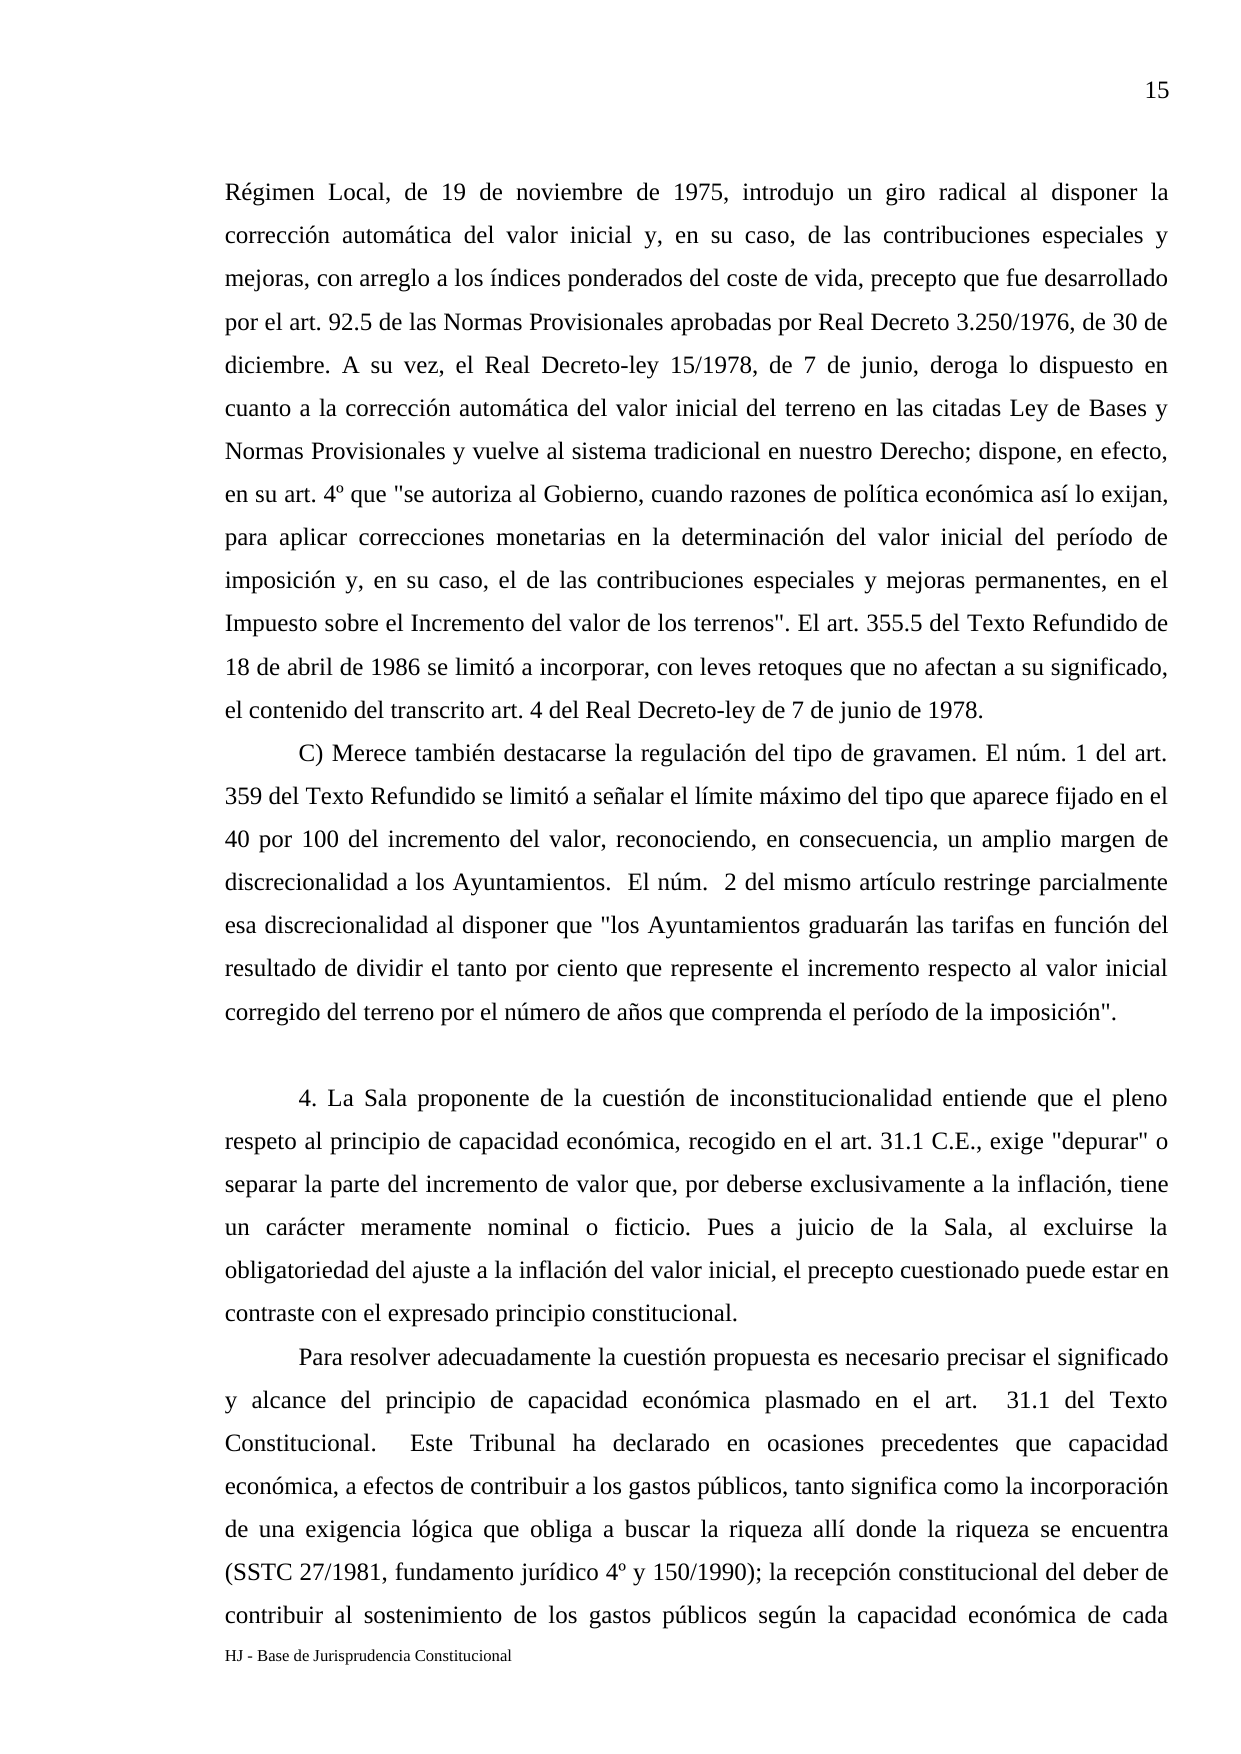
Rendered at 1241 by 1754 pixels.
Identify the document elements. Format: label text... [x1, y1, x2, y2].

text C) Merece también destacarse la regulación del tipo de gravamen. El núm. 1 del art. 359 del Texto Refundido se limitó a señalar el límite máximo del tipo que aparece fijado en el 40 por 100 del incremento del valor, reconociendo, en consecuencia, un amplio margen de discrecionalidad a los Ayuntamientos. El núm. 2 del mismo artículo restringe parcialmente esa discrecionalidad al disponer que "los Ayuntamientos graduarán las tarifas en función del resultado de dividir el tanto por ciento que represente el incremento respecto al valor inicial corregido del terreno por el número de años que comprenda el período de la imposición". [224, 738, 1169, 1025]
text 4. La Sala proponente de la cuestión de inconstitucionalidad entiende que el pleno respeto al principio de capacidad económica, recogido en el art. 31.1 C.E., exige "depurar" o separar la parte del incremento de valor que, por deberse exclusivamente a la inflación, tiene un carácter meramente nominal o ficticio. Pues a juicio de la Sala, al excluirse la obligatoriedad del ajuste a la inflación del valor inicial, el precepto cuestionado puede estar en contraste con el expresado principio constitucional. [224, 1083, 1169, 1327]
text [224, 177, 1169, 723]
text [224, 1342, 1169, 1629]
